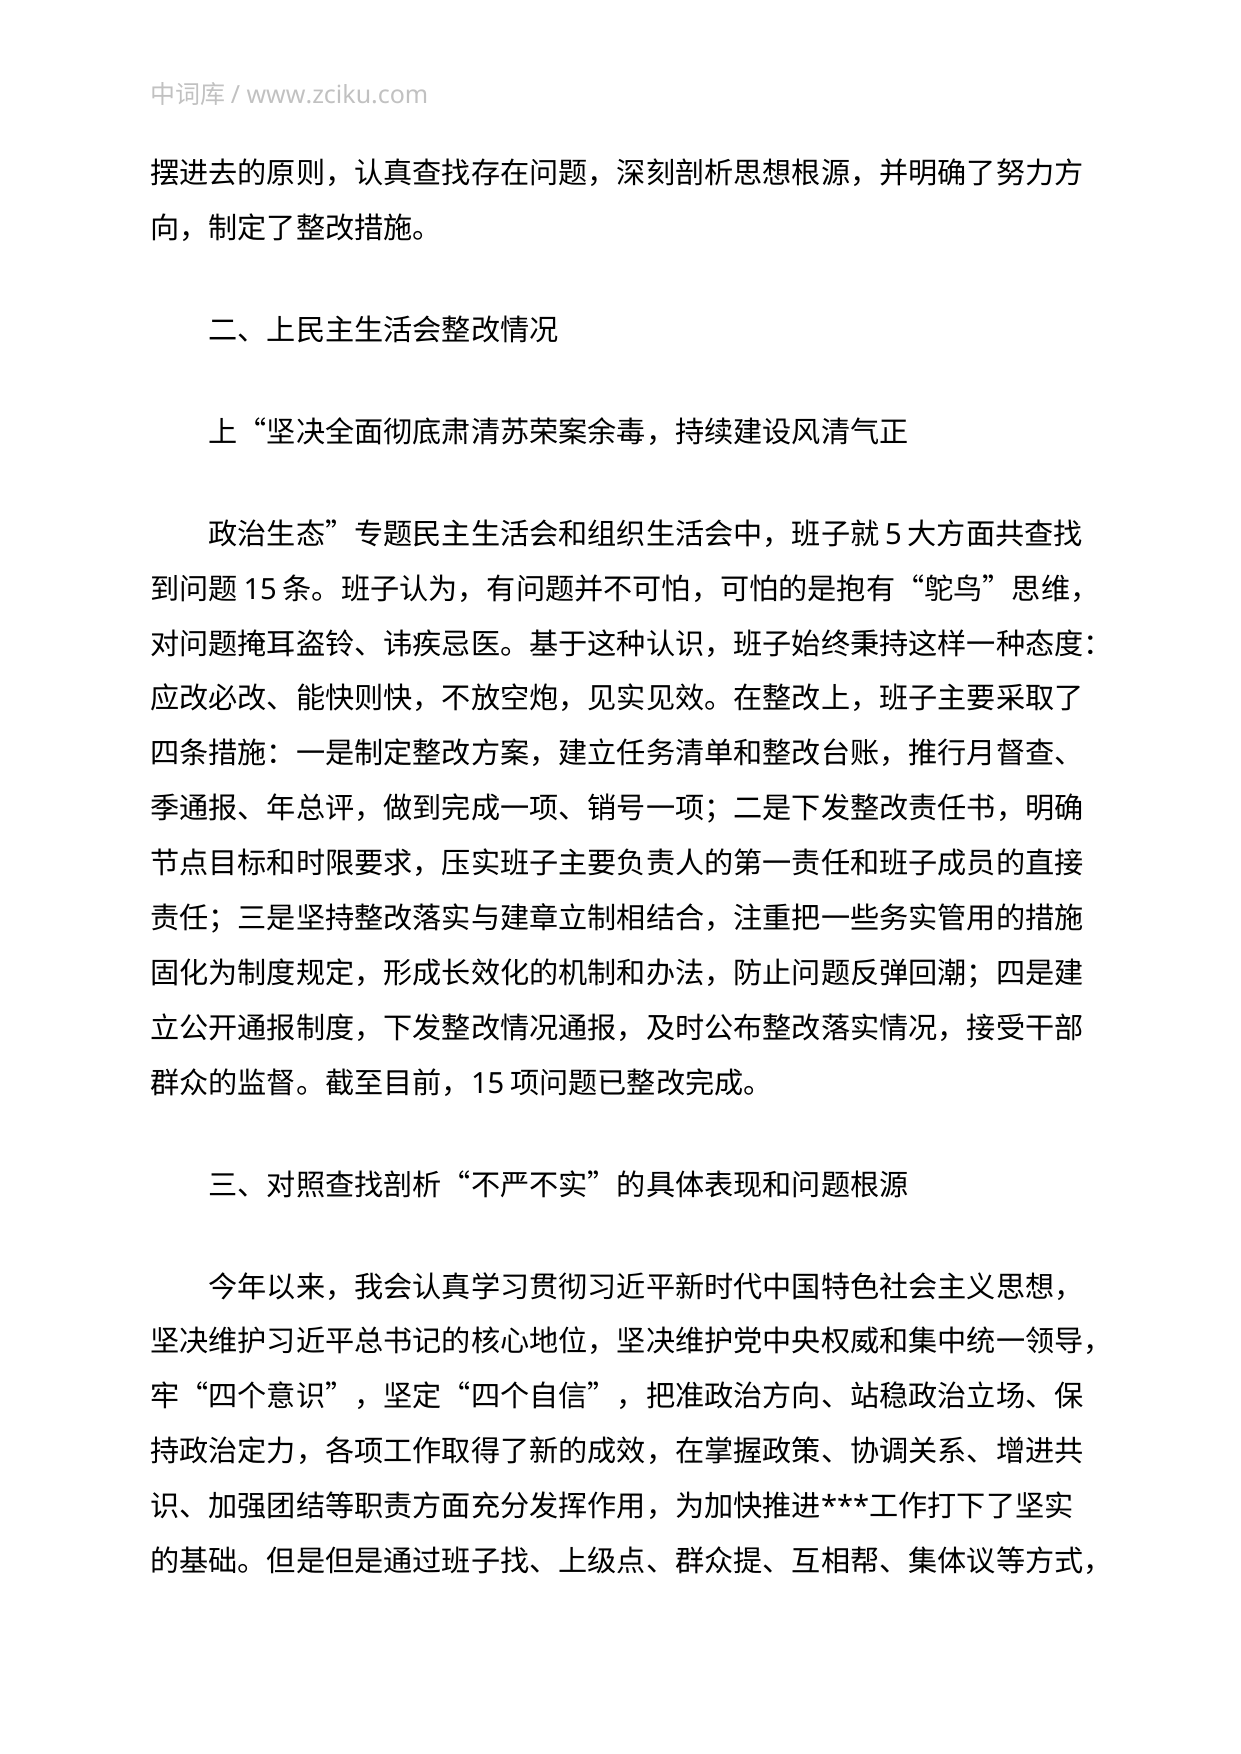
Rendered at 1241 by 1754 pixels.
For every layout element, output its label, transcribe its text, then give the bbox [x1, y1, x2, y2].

text 上“坚决全面彻底肃清苏荣案余毒，持续建设风清气正 [150, 408, 1090, 451]
text 三、对照查找剖析“不严不实”的具体表现和问题根源 [150, 1161, 1090, 1204]
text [150, 1263, 1090, 1580]
text 政治生态”专题民主生活会和组织生活会中，班子就5大方面共查找到问题15条。班子认为，有问题并不可怕，可怕的是抱有“鸵鸟”思维，对问题掩耳盗铃、讳疾忌医。基于这种认识，班子始终秉持这样一种态度：应改必改、能快则快，不放空炮，见实见效。在整改上，班子主要采取了四条措施：一是制定整改方案，建立任务清单和整改台账，推行月督查、季通报、年总评，做到完成一项、销号一项；二是下发整改责任书，明确节点目标和时限要求，压实班子主要负责人的第一责任和班子成员的直接责任；三是坚持整改落实与建章立制相结合，注重把一些务实管用的措施固化为制度规定，形成长效化的机制和办法，防止问题反弹回潮；四是建立公开通报制度，下发整改情况通报，及时公布整改落实情况，接受干部群众的监督。截至目前，15项问题已整改完成。 [150, 510, 1090, 1102]
text 二、上民主生活会整改情况 [150, 307, 1090, 349]
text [150, 150, 1090, 247]
